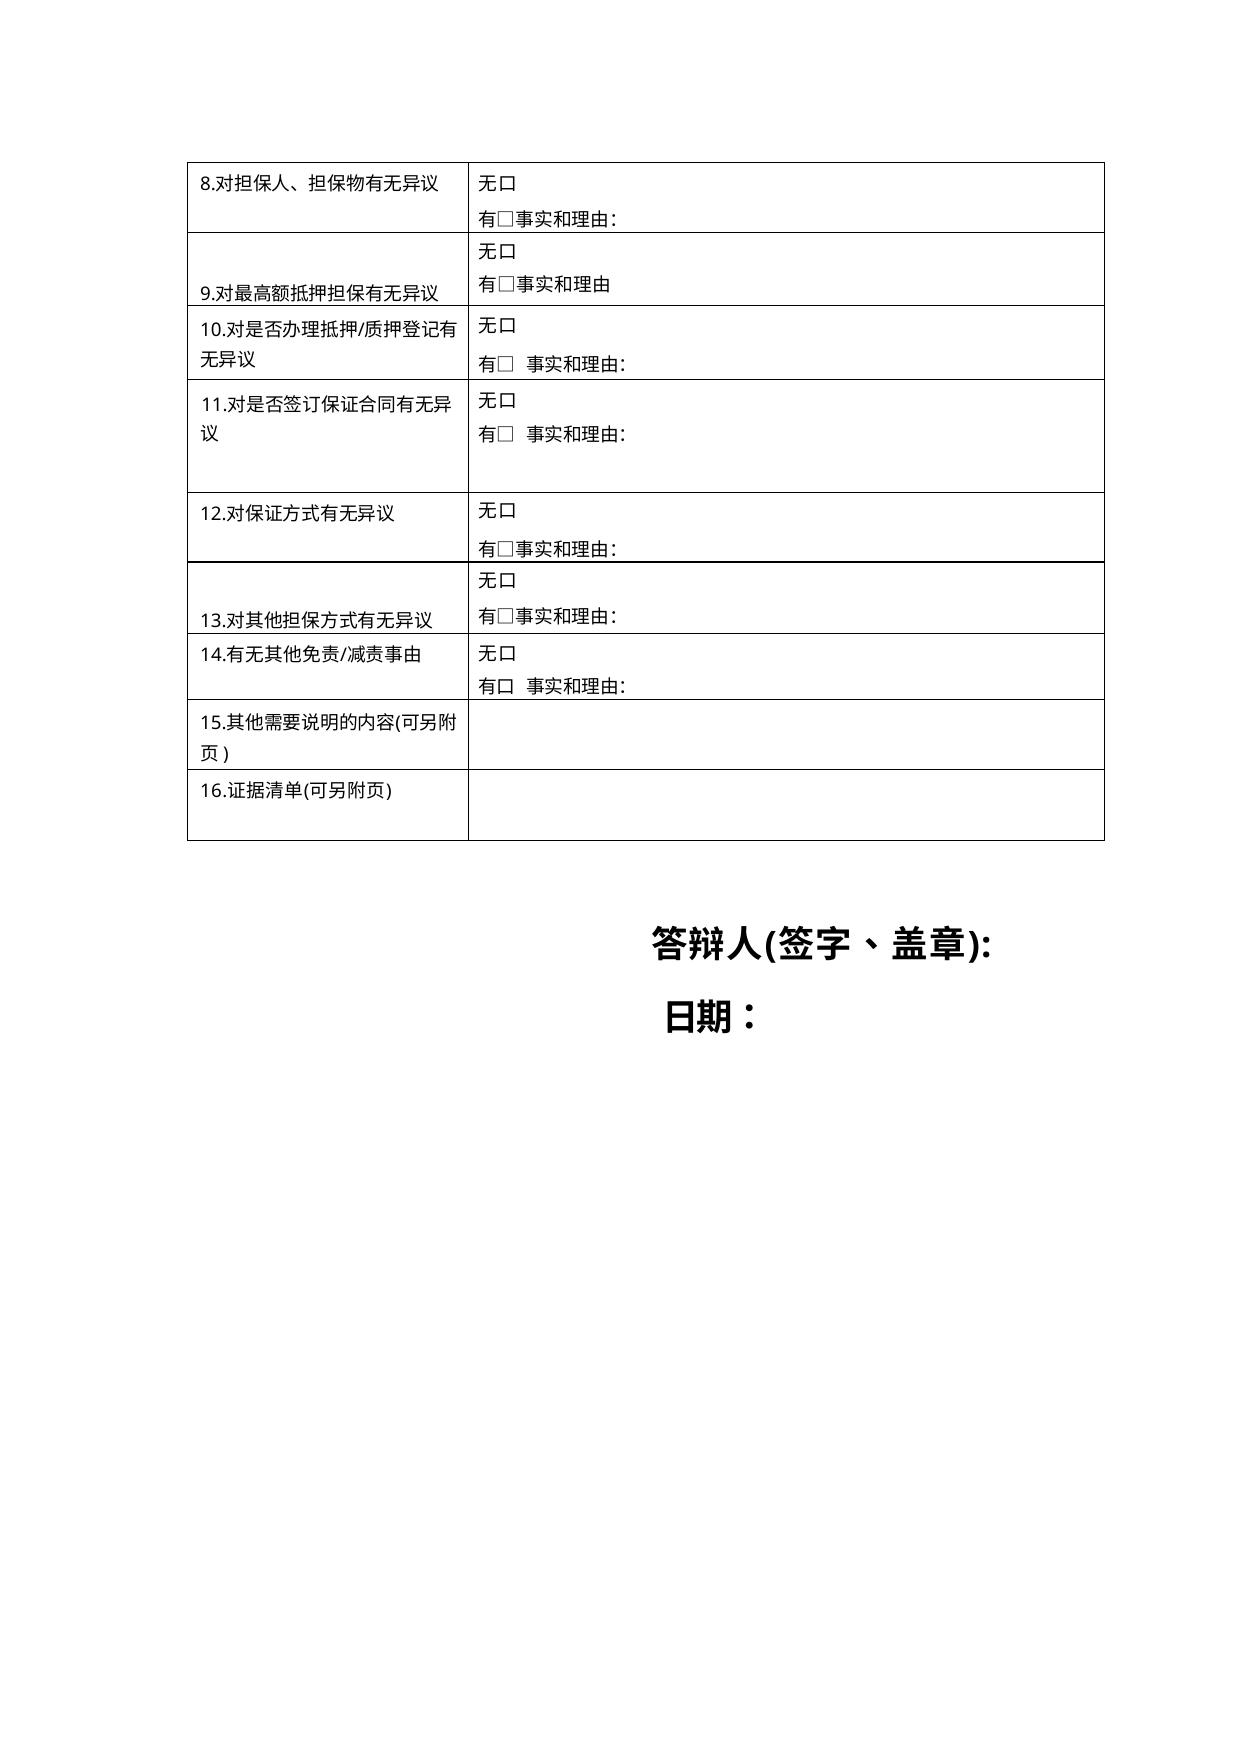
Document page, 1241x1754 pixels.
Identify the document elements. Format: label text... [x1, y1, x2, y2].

table_header 8.对担保人、担保物有无异议 [188, 163, 468, 232]
table_cell [469, 700, 1104, 769]
table_cell [469, 770, 1104, 839]
table_cell 无口 有□事实和理由 [469, 233, 1104, 305]
table_cell 无口 有□ 事实和理由： [469, 306, 1104, 379]
table_header 无口 有□事实和理由： [469, 163, 1104, 232]
table_cell 无口 有口 事实和理由： [469, 634, 1104, 699]
table_cell 10.对是否办理抵押/质押登记有 无异议 [188, 306, 468, 379]
table_cell 16.证据清单(可另附页) [188, 770, 468, 839]
table_cell 无口 有□事实和理由： [469, 493, 1104, 561]
text 答辩人(签字、盖章): [651, 933, 1053, 994]
table_cell 12.对保证方式有无异议 [188, 493, 468, 561]
table_cell 13.对其他担保方式有无异议 [188, 563, 468, 633]
table_cell 11.对是否签订保证合同有无异 议 [188, 380, 468, 492]
table_cell 14.有无其他免责/减责事由 [188, 634, 468, 699]
table_cell 15.其他需要说明的内容(可另附 页 ) [188, 700, 468, 769]
text 日期： [662, 994, 1053, 1040]
table_cell 9.对最高额抵押担保有无异议 [188, 233, 468, 305]
table_cell 无口 有□事实和理由： [469, 563, 1104, 633]
table_cell 无口 有□ 事实和理由： [469, 380, 1104, 492]
